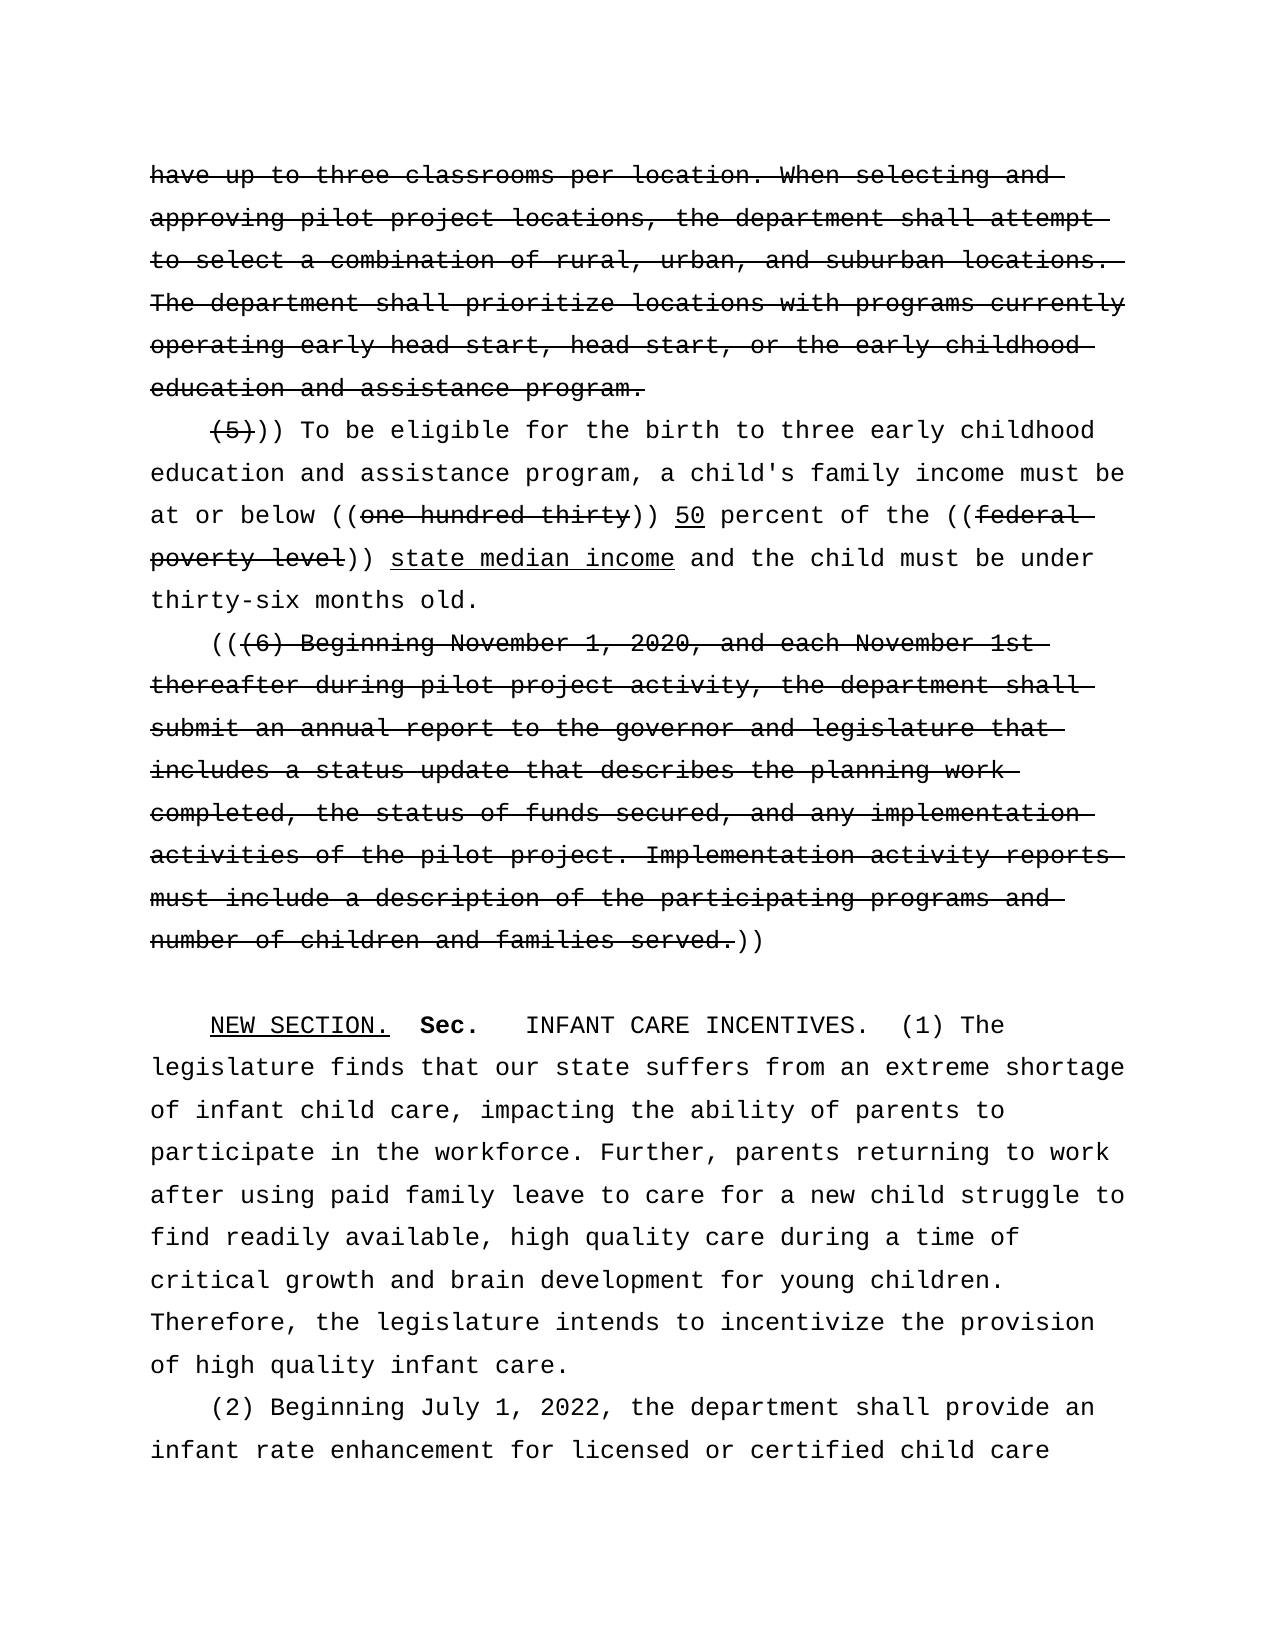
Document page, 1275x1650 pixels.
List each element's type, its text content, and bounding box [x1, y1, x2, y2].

text (((6) Beginning November 1, 2020, and each November 1st thereafter during pilot project activity, the department shall submit an annual report to the governor and legislature that includes a status update that describes the planning work completed, the status of funds secured, and any implementation activities of the pilot project. Implementation activity reports must include a description of the participating programs and number of children and families served.)) [150, 858, 1125, 957]
text NEW SECTION. Sec. INFANT CARE INCENTIVES. (1) The legislature finds that our state suffers from an extreme shortage of infant child care, impacting the ability of parents to participate in the workforce. Further, parents returning to work after using paid family leave to care for a new child struggle to find readily available, high quality care during a time of critical growth and brain development for young children. Therefore, the legislature intends to incentivize the provision of high quality infant care. [150, 999, 1125, 1382]
text (((6) Beginning November 1, 2020, and each November 1st thereafter during pilot project activity, the department shall submit an annual report to the governor and legislature that includes a status update that describes the planning work completed, the status of funds secured, and any implementation activities of the pilot project. Implementation activity reports must include a description of the participating programs and number of children and families served.)) [150, 617, 1125, 856]
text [150, 150, 1125, 261]
text (5))) To be eligible for the birth to three early childhood education and assistance program, a child's family income must be at or below ((one hundred thirty)) 50 percent of the ((federal poverty level)) state median income and the child must be under thirty-six months old. [150, 405, 1125, 617]
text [150, 1382, 1125, 1467]
